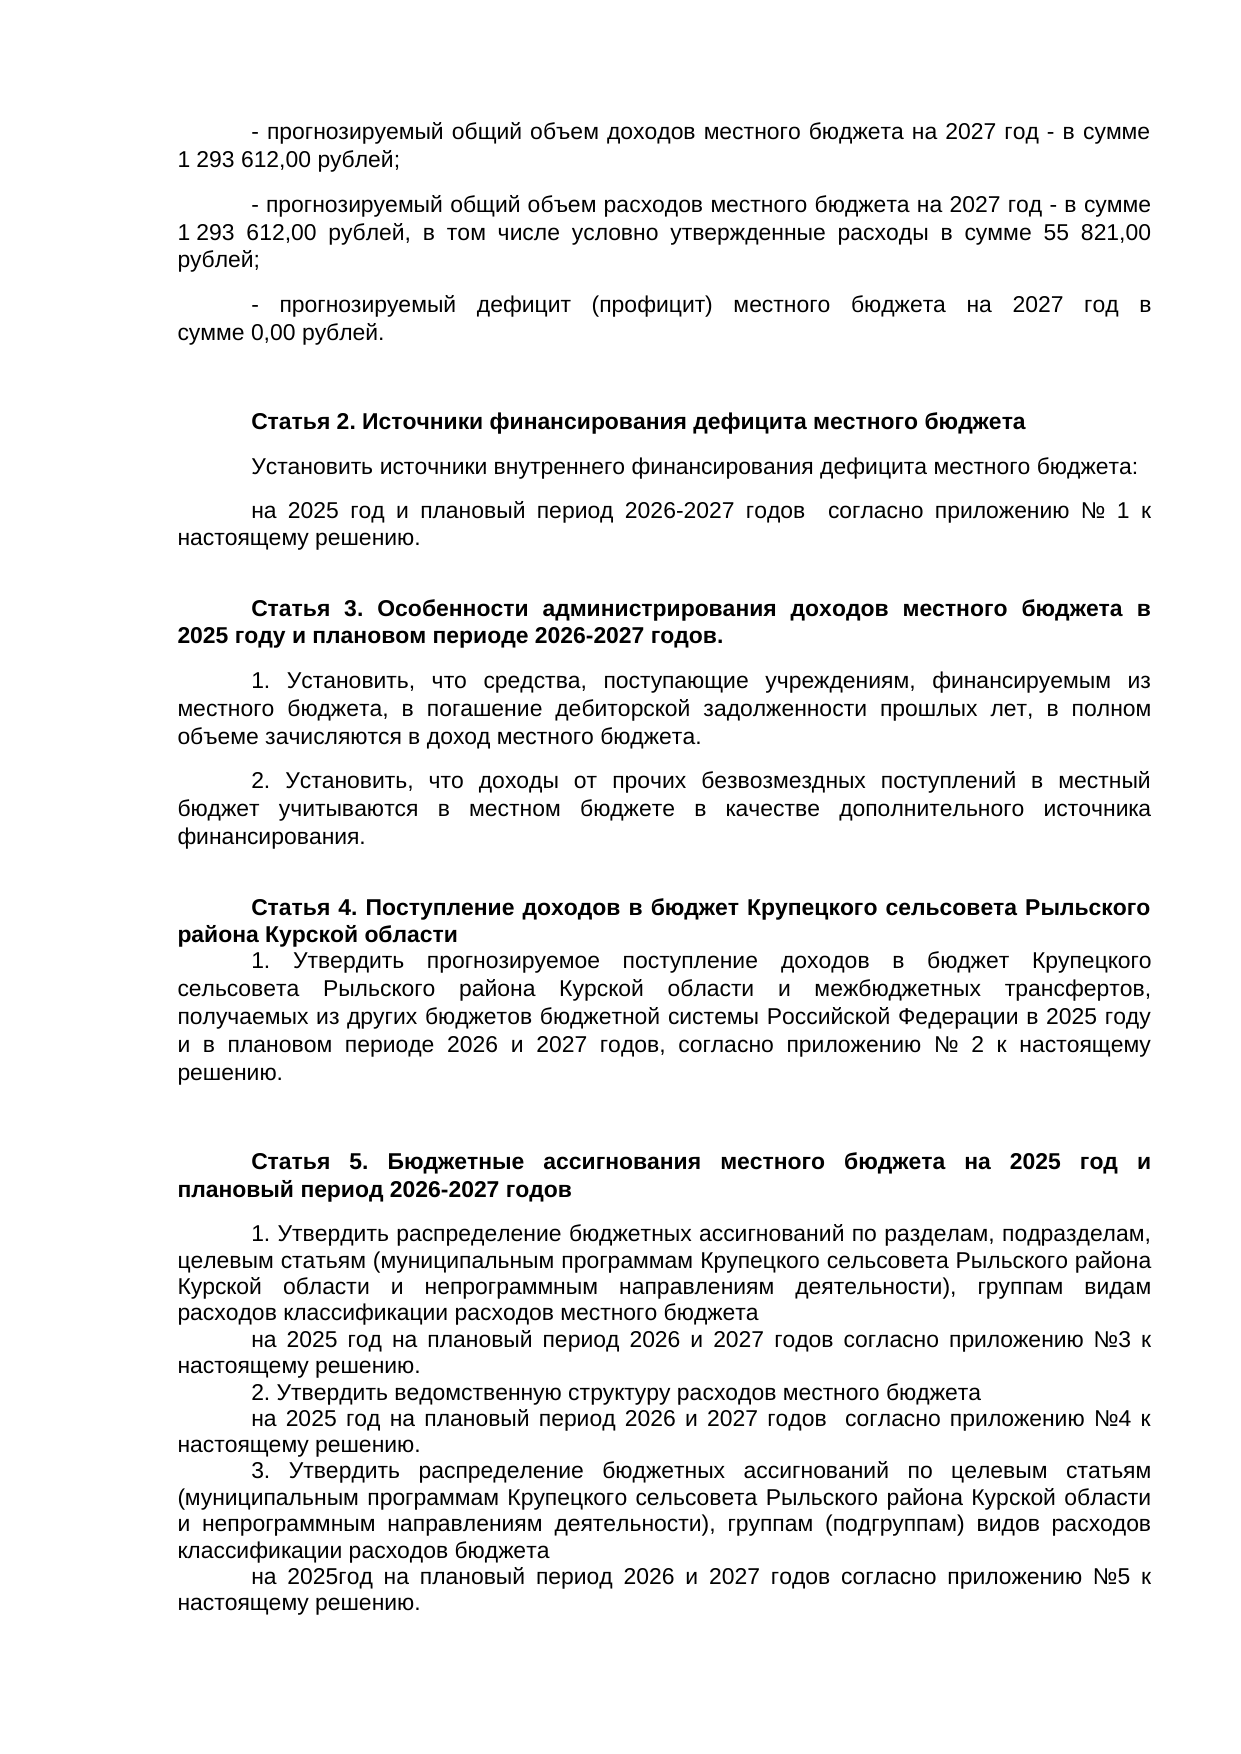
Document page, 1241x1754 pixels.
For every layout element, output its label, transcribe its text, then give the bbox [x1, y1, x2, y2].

text Установить источники внутреннего финансирования дефицита местного бюджета: [177, 453, 1152, 479]
text 1. Установить, что средства, поступающие учреждениям, финансируемым из местного бюджета, в погашение дебиторской задолженности прошлых лет, в полном объеме зачисляются в доход местного бюджета. [177, 667, 1152, 749]
text - прогнозируемый общий объем расходов местного бюджета на 2027 год - в сумме 1 293 612,00 рублей, в том числе условно утвержденные расходы в сумме 55 821,00 рублей; [177, 191, 1152, 273]
text 2. Установить, что доходы от прочих безвозмездных поступлений в местный бюджет учитываются в местном бюджете в качестве дополнительного источника финансирования. [177, 767, 1152, 850]
text - прогнозируемый общий объем доходов местного бюджета на 2027 год - в сумме 1 293 612,00 рублей; [177, 118, 1152, 172]
text 2. Утвердить ведомственную структуру расходов местного бюджета [177, 1378, 1152, 1405]
text Статья 2. Источники финансирования дефицита местного бюджета [177, 408, 1152, 434]
text на 2025 год на плановый период 2026 и 2027 годов согласно приложению №3 к настоящему решению. [177, 1326, 1152, 1378]
text 1. Утвердить прогнозируемое поступление доходов в бюджет Крупецкого сельсовета Рыльского района Курской области и межбюджетных трансфертов, получаемых из других бюджетов бюджетной системы Российской Федерации в 2025 году и в плановом периоде 2026 и 2027 годов, согласно приложению № 2 к настоящему решению. [177, 947, 1152, 1085]
text на 2025год на плановый период 2026 и 2027 годов согласно приложению №5 к настоящему решению. [177, 1563, 1152, 1616]
text Статья 5. Бюджетные ассигнования местного бюджета на 2025 год и плановый период 2026-2027 годов [177, 1148, 1152, 1202]
text Статья 3. Особенности администрирования доходов местного бюджета в 2025 году и плановом периоде 2026-2027 годов. [177, 594, 1152, 649]
text на 2025 год на плановый период 2026 и 2027 годов согласно приложению №4 к настоящему решению. [177, 1405, 1152, 1457]
text на 2025 год и плановый период 2026-2027 годов согласно приложению № 1 к настоящему решению. [177, 497, 1152, 550]
text 3. Утвердить распределение бюджетных ассигнований по целевым статьям (муниципальным программам Крупецкого сельсовета Рыльского района Курской области и непрограммным направлениям деятельности), группам (подгруппам) видов расходов классификации расходов бюджета [177, 1457, 1152, 1563]
text 1. Утвердить распределение бюджетных ассигнований по разделам, подразделам, целевым статьям (муниципальным программам Крупецкого сельсовета Рыльского района Курской области и непрограммным направлениям деятельности), группам видам расходов классификации расходов местного бюджета [177, 1220, 1152, 1326]
text - прогнозируемый дефицит (профицит) местного бюджета на 2027 год в сумме 0,00 рублей. [177, 291, 1152, 345]
text Статья 4. Поступление доходов в бюджет Крупецкого сельсовета Рыльского района Курской области [177, 894, 1152, 947]
